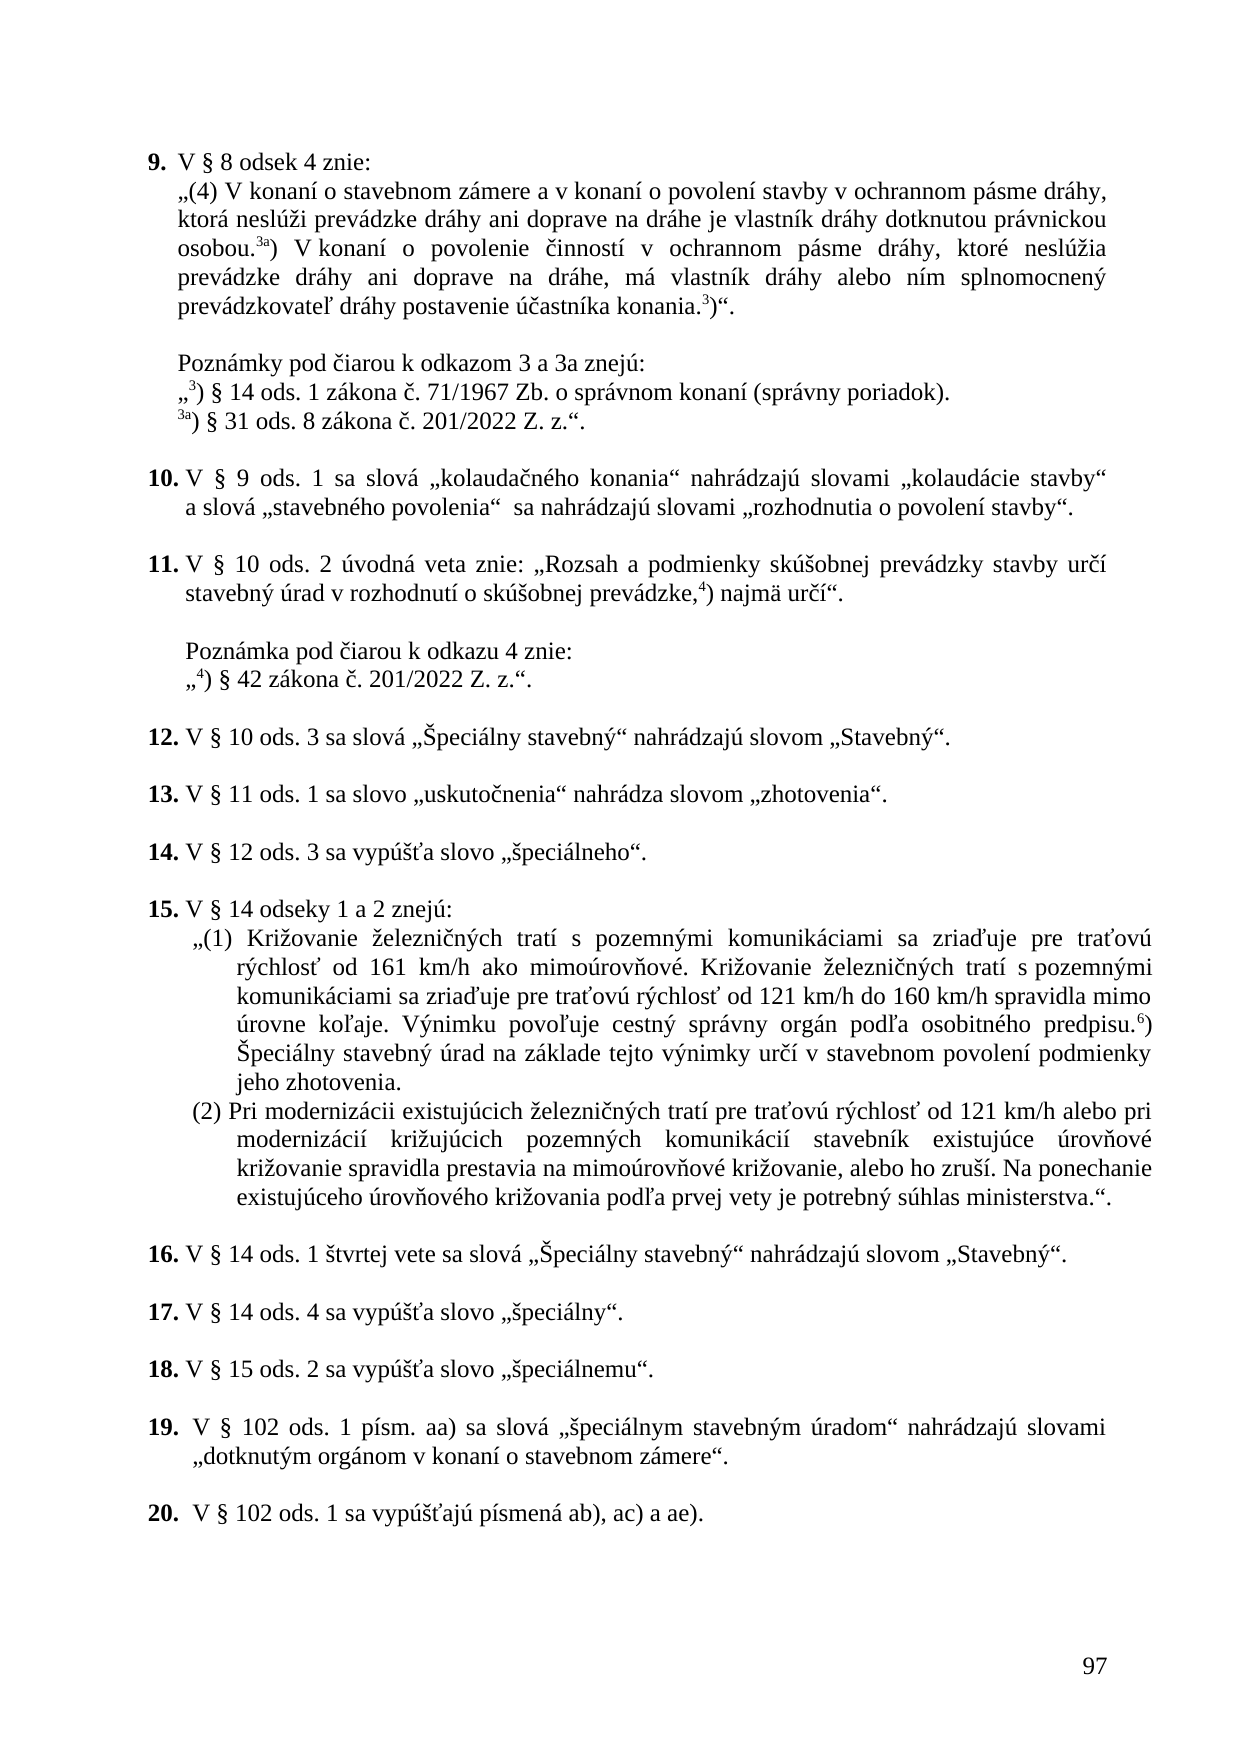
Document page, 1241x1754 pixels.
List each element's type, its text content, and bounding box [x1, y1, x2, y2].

list V § 102 ods. 1 sa vypúšťajú písmená ab), ac) a ae). [148, 1498, 1107, 1527]
list V § 14 ods. 1 štvrtej vete sa slová „Špeciálny stavebný“ nahrádzajú slovom „Stavebný“. [148, 1239, 1107, 1268]
list 3a) § 31 ods. 8 zákona č. 201/2022 Z. z.“. [177, 406, 1107, 434]
list V § 12 ods. 3 sa vypúšťa slovo „špeciálneho“. [148, 837, 1107, 866]
text „(1) Križovanie železničných tratí s pozemnými komunikáciami sa zriaďuje pre traťovú rýchlosť od 161 km/h ako mimoúrovňové. Križovanie železničných tratí s pozemnými komunikáciami sa zriaďuje pre traťovú rýchlosť od 121 km/h do 160 km/h spravidla mimo úrovne koľaje. Výnimku povoľuje cestný správny orgán podľa osobitného predpisu.6) Špeciálny stavebný úrad na základe tejto výnimky určí v stavebnom povolení podmienky jeho zhotovenia. [192, 923, 1152, 1096]
list V § 14 ods. 4 sa vypúšťa slovo „špeciálny“. [148, 1297, 1107, 1326]
list V § 8 odsek 4 znie: [148, 147, 1107, 176]
list V § 10 ods. 3 sa slová „Špeciálny stavebný“ nahrádzajú slovom „Stavebný“. [148, 722, 1107, 751]
list V § 9 ods. 1 sa slová „kolaudačného konania“ nahrádzajú slovami „kolaudácie stavby“ a slová „stavebného povolenia“ sa nahrádzajú slovami „rozhodnutia o povolení stavby“. [148, 463, 1107, 521]
list Poznámka pod čiarou k odkazu 4 znie: [177, 636, 1107, 664]
list V § 14 odseky 1 a 2 znejú: [148, 894, 1107, 923]
text (2) Pri modernizácii existujúcich železničných tratí pre traťovú rýchlosť od 121 km/h alebo pri modernizácií križujúcich pozemných komunikácií stavebník existujúce úrovňové križovanie spravidla prestavia na mimoúrovňové križovanie, alebo ho zruší. Na ponechanie existujúceho úrovňového križovania podľa prvej vety je potrebný súhlas ministerstva.“. [192, 1096, 1152, 1211]
list „3) § 14 ods. 1 zákona č. 71/1967 Zb. o správnom konaní (správny poriadok). [177, 377, 1107, 406]
list V § 10 ods. 2 úvodná veta znie: „Rozsah a podmienky skúšobnej prevádzky stavby určí stavebný úrad v rozhodnutí o skúšobnej prevádzke,4) najmä určí“. [148, 549, 1107, 607]
list V § 15 ods. 2 sa vypúšťa slovo „špeciálnemu“. [148, 1354, 1107, 1383]
list V § 11 ods. 1 sa slovo „uskutočnenia“ nahrádza slovom „zhotovenia“. [148, 779, 1107, 808]
list „4) § 42 zákona č. 201/2022 Z. z.“. [177, 664, 1107, 693]
list V § 102 ods. 1 písm. aa) sa slová „špeciálnym stavebným úradom“ nahrádzajú slovami „dotknutým orgánom v konaní o stavebnom zámere“. [148, 1412, 1107, 1469]
list „(4) V konaní o stavebnom zámere a v konaní o povolení stavby v ochrannom pásme dráhy, ktorá neslúži prevádzke dráhy ani doprave na dráhe je vlastník dráhy dotknutou právnickou osobou.3a) V konaní o povolenie činností v ochrannom pásme dráhy, ktoré neslúžia prevádzke dráhy ani doprave na dráhe, má vlastník dráhy alebo ním splnomocnený prevádzkovateľ dráhy postavenie účastníka konania.3)“. [177, 176, 1107, 319]
list Poznámky pod čiarou k odkazom 3 a 3a znejú: [177, 348, 1107, 377]
